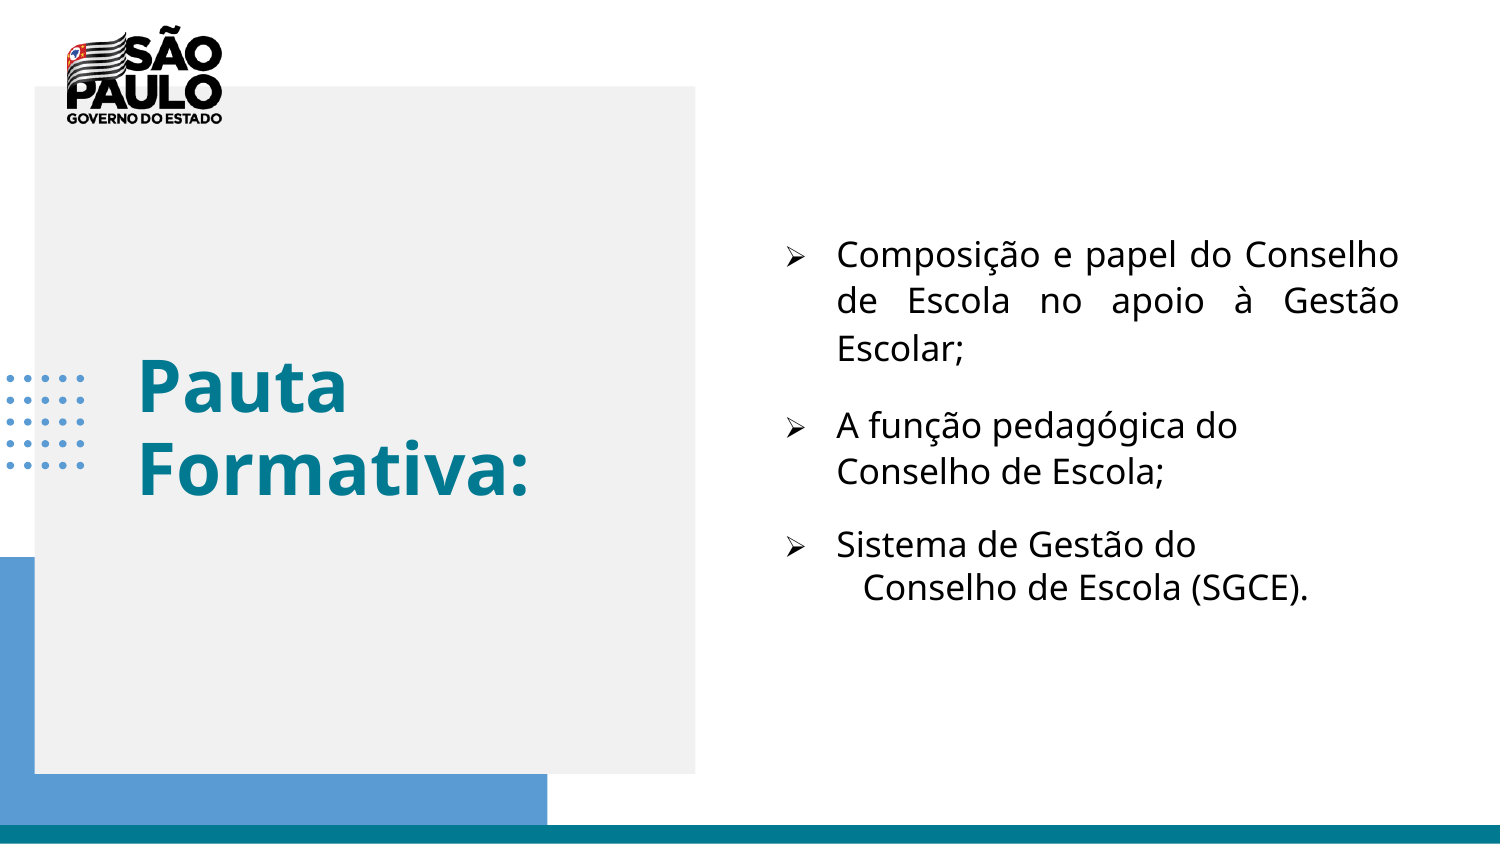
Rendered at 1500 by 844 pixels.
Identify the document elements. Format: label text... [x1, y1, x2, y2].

picture [67, 25, 232, 134]
list A função pedagógica do Conselho de Escola; [784, 400, 1262, 495]
list Composição e papel do Conselho de Escola no apoio à Gestão Escolar; [784, 230, 1399, 371]
list Sistema de Gestão do [784, 523, 1321, 566]
subtitle Pauta Formativa: [136, 342, 582, 517]
text Conselho de Escola (SGCE). [835, 566, 1337, 609]
